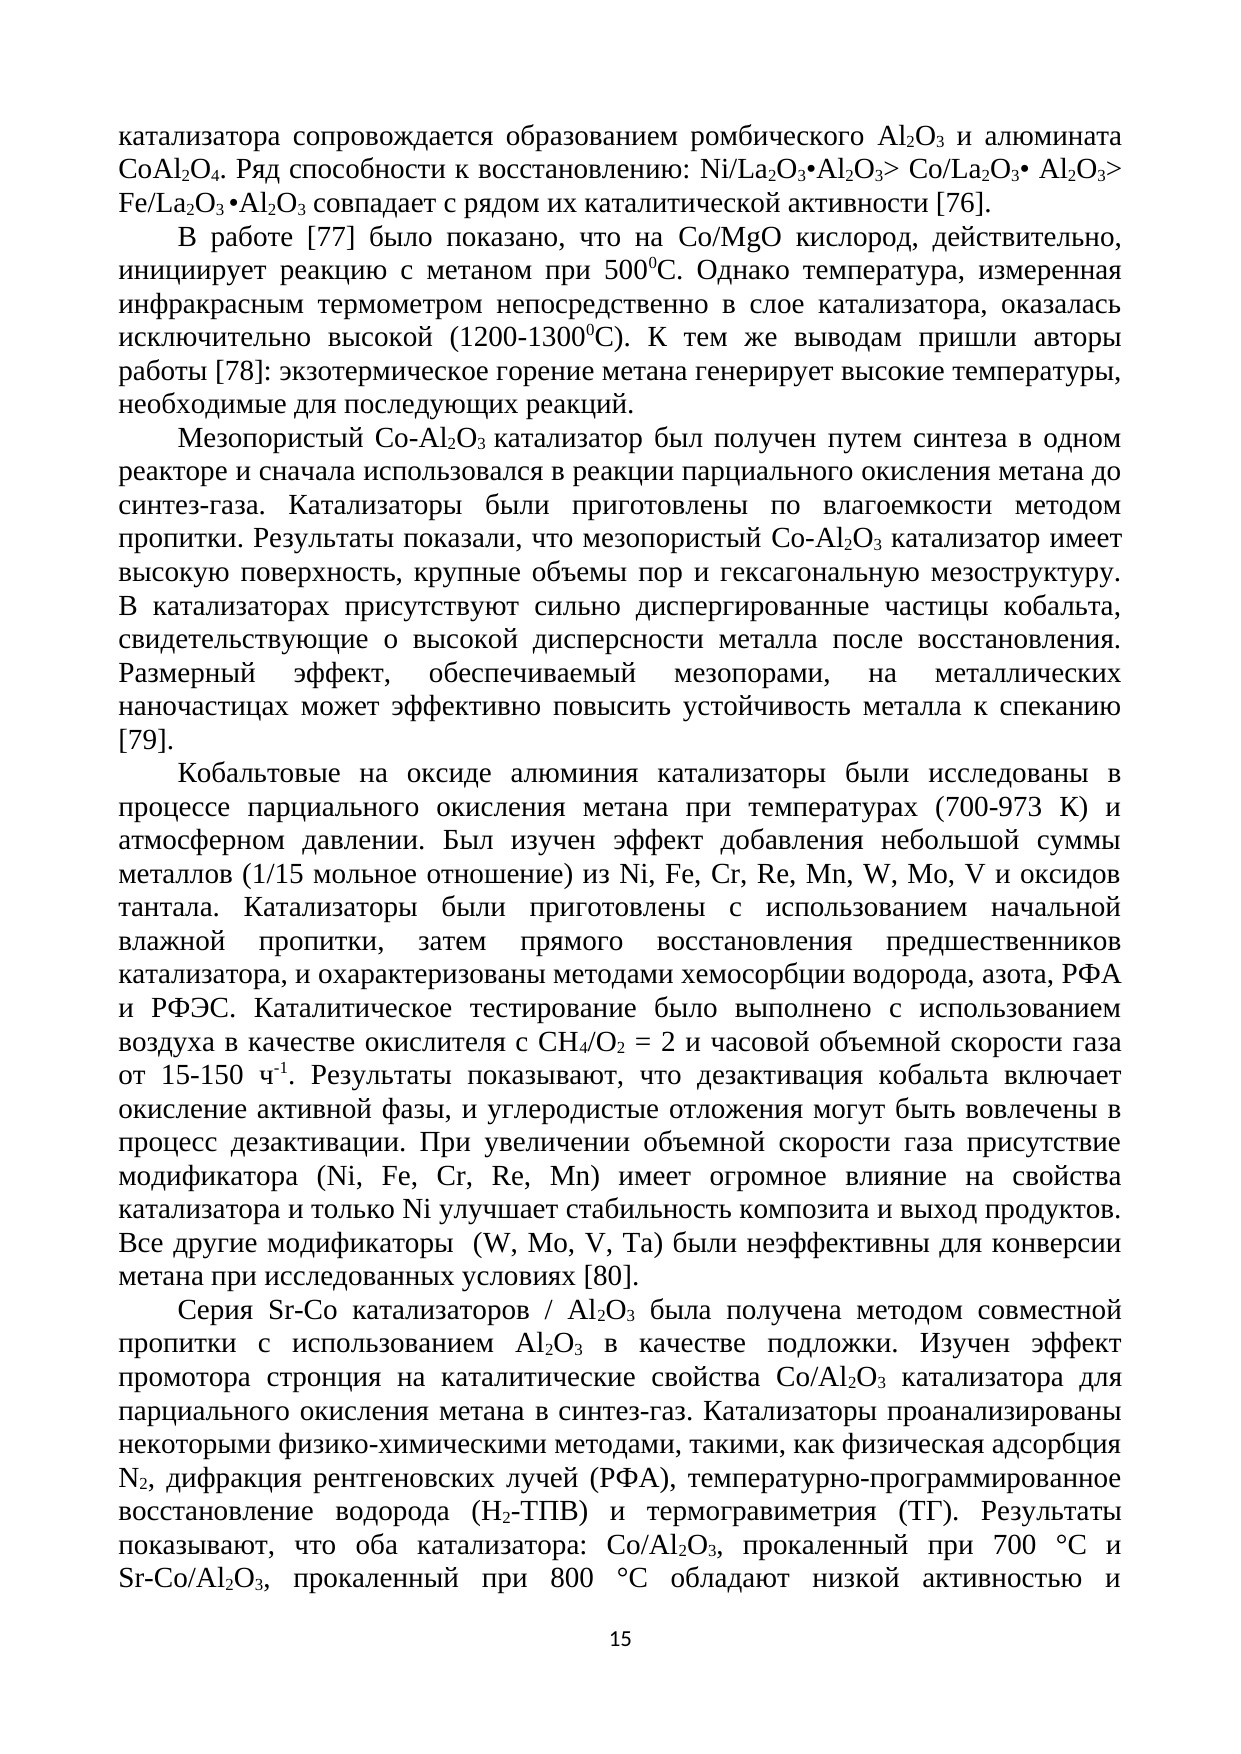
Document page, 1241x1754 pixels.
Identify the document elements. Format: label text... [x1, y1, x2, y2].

text Кобальтовые на оксиде алюминия катализаторы были исследованы в процессе парциального окисления метана при температурах (700-973 К) и атмосферном давлении. Был изучен эффект добавления небольшой суммы металлов (1/15 мольное отношение) из Ni, Fe, Cr, Re, Mn, W, Mo, V и оксидов тантала. Катализаторы были приготовлены с использованием начальной влажной пропитки, затем прямого восстановления предшественников катализатора, и охарактеризованы методами хемосорбции водорода, азота, РФА и РФЭС. Каталитическое тестирование было выполнено с использованием воздуха в качестве окислителя с CH4/O2 = 2 и часовой объемной скорости газа от 15-150 ч-1. Результаты показывают, что дезактивация кобальта включает окисление активной фазы, и углеродистые отложения могут быть вовлечены в процесс дезактивации. При увеличении объемной скорости газа присутствие модификатора (Ni, Fe, Cr, Re, Mn) имеет огромное влияние на свойства катализатора и только Ni улучшает стабильность композита и выход продуктов. Все другие модификаторы (W, Mo, V, Ta) были неэффективны для конверсии метана при исследованных условиях [80]. [118, 755, 1122, 1292]
text Мезопористый Co-Al2O3 катализатор был получен путем синтеза в одном реакторе и сначала использовался в реакции парциального окисления метана до синтез-газа. Катализаторы были приготовлены по влагоемкости методом пропитки. Результаты показали, что мезопористый Co-Al2O3 катализатор имеет высокую поверхность, крупные объемы пор и гексагональную мезоструктуру. В катализаторах присутствуют сильно диспергированные частицы кобальта, свидетельствующие о высокой дисперсности металла после восстановления. Размерный эффект, обеспечиваемый мезопорами, на металлических наночастицах может эффективно повысить устойчивость металла к спеканию [79]. [118, 420, 1122, 755]
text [118, 118, 1122, 219]
text В работе [77] было показано, что на Co/MgO кислород, действительно, инициирует реакцию с метаном при 5000С. Однако температура, измеренная инфракрасным термометром непосредственно в слое катализатора, оказалась исключительно высокой (1200-13000С). К тем же выводам пришли авторы работы [78]: экзотермическое горение метана генерирует высокие температуры, необходимые для последующих реакций. [118, 219, 1122, 420]
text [118, 1292, 1122, 1594]
